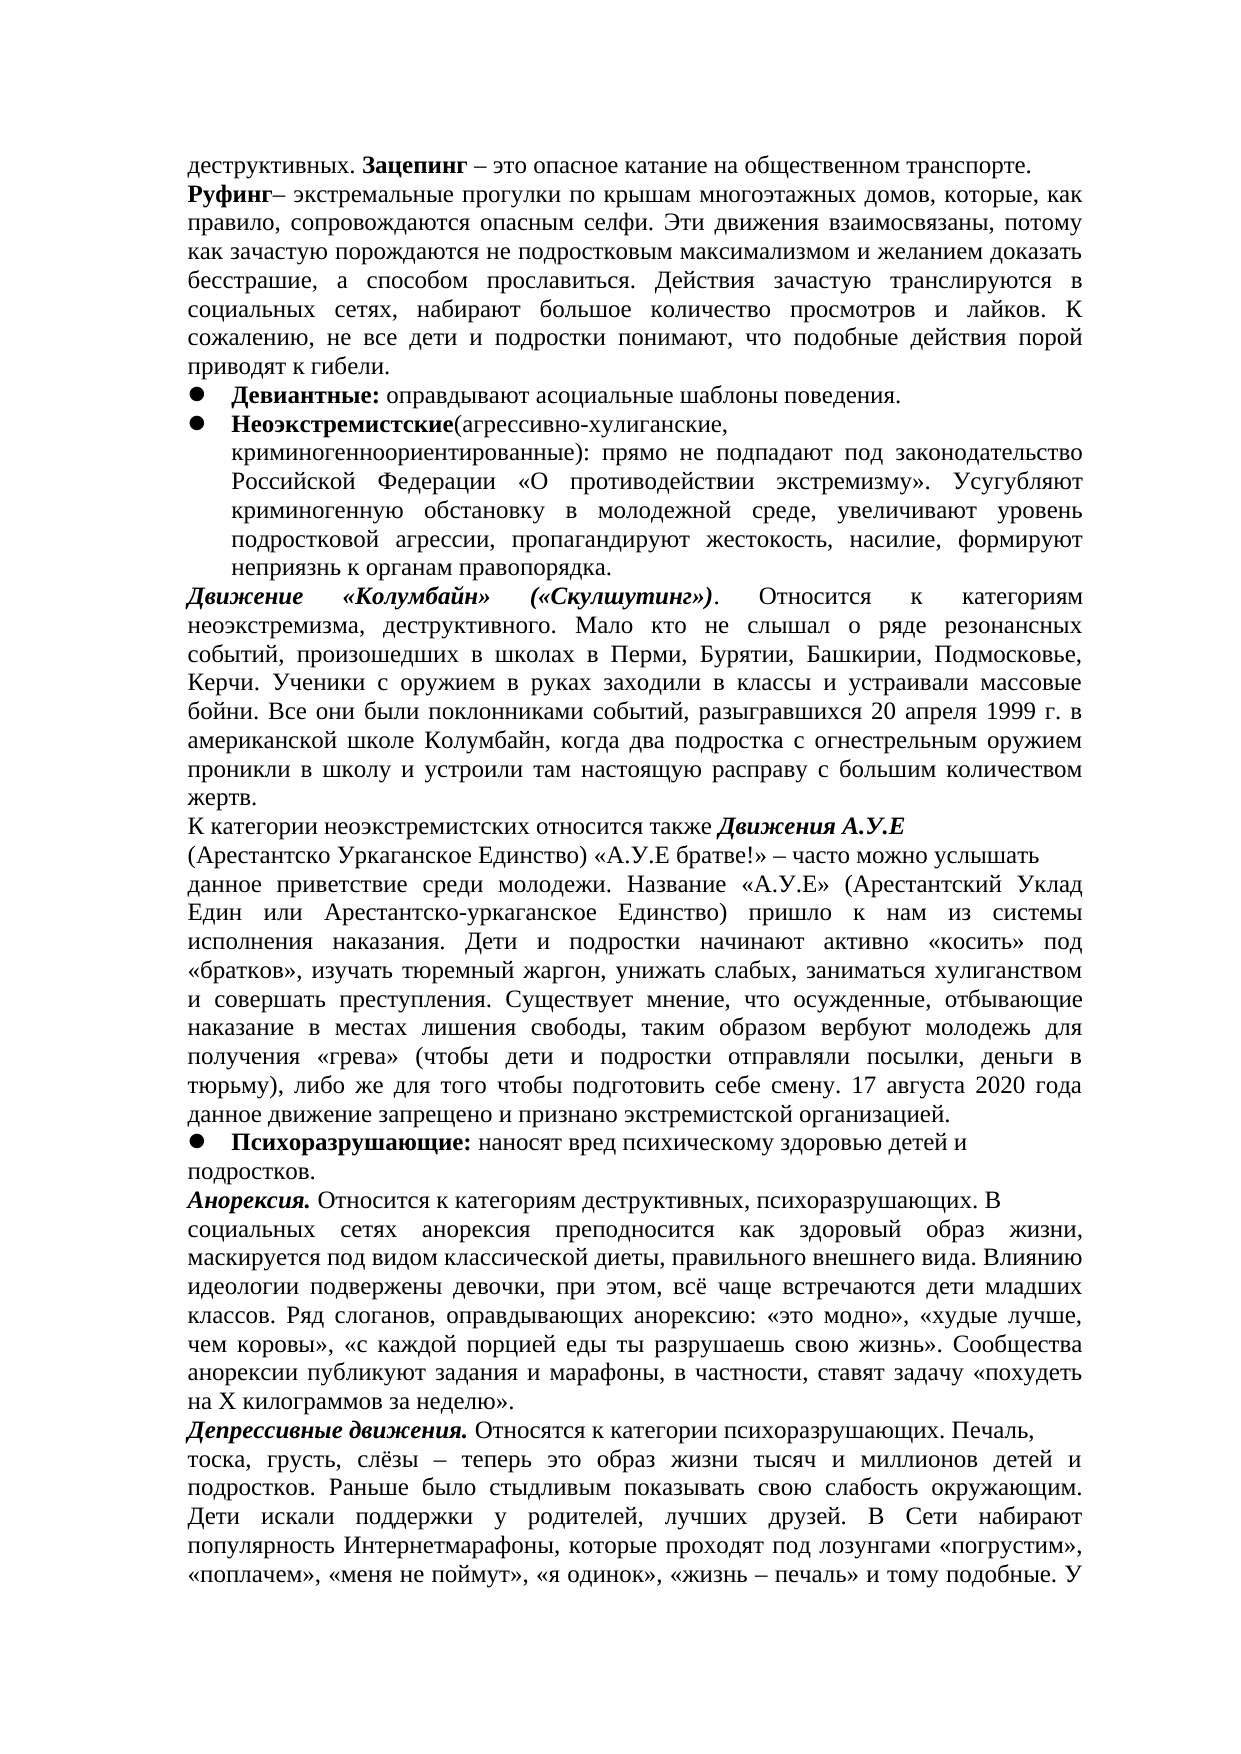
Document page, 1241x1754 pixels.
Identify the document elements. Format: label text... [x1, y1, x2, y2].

text (Арестантско Уркаганское Единство) «А.У.Е братве!» – часто можно услышать [187, 840, 1083, 869]
list Психоразрушающие: наносят вред психическому здоровью детей и [187, 1127, 1083, 1156]
text Движение «Колумбайн» («Скулшутинг»). Относится к категориям неоэкстремизма, деструктивного. Мало кто не слышал о ряде резонансных событий, произошедших в школах в Перми, Бурятии, Башкирии, Подмосковье, Керчи. Ученики с оружием в руках заходили в классы и устраивали массовые бойни. Все они были поклонниками событий, разыгравшихся 20 апреля 1999 г. в американской школе Колумбайн, когда два подростка с огнестрельным оружием проникли в школу и устроили там настоящую расправу с большим количеством жертв. [187, 581, 1083, 811]
list Девиантные: оправдывают асоциальные шаблоны поведения. [187, 380, 1083, 409]
text данное приветствие среди молодежи. Название «А.У.Е» (Арестантский Уклад Един или Арестантско-уркаганское Единство) пришло к нам из системы исполнения наказания. Дети и подростки начинают активно «косить» под «братков», изучать тюремный жаргон, унижать слабых, заниматься хулиганством и совершать преступления. Существует мнение, что осужденные, отбывающие наказание в местах лишения свободы, таким образом вербуют молодежь для получения «грева» (чтобы дети и подростки отправляли посылки, деньги в тюрьму), либо же для того чтобы подготовить себе смену. 17 августа 2020 года данное движение запрещено и признано экстремистской организацией. [187, 869, 1083, 1127]
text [187, 1444, 1083, 1587]
text Анорексия. Относится к категориям деструктивных, психоразрушающих. В [187, 1185, 1083, 1214]
text социальных сетях анорексия преподносится как здоровый образ жизни, маскируется под видом классической диеты, правильного внешнего вида. Влиянию идеологии подвержены девочки, при этом, всё чаще встречаются дети младших классов. Ряд слоганов, оправдывающих анорексию: «это модно», «худые лучше, чем коровы», «с каждой порцией еды ты разрушаешь свою жизнь». Сообщества анорексии публикуют задания и марафоны, в частности, ставят задачу «похудеть на X килограммов за неделю». [187, 1214, 1083, 1415]
list Неоэкстремистские(агрессивно-хулиганские, криминогенноориентированные): прямо не подпадают под законодательство Российской Федерации «О противодействии экстремизму». Усугубляют криминогенную обстановку в молодежной среде, увеличивают уровень подростковой агрессии, пропагандируют жестокость, насилие, формируют неприязнь к органам правопорядка. [187, 409, 1083, 581]
text деструктивных. Зацепинг – это опасное катание на общественном транспорте. [187, 150, 1083, 179]
text Депрессивные движения. Относятся к категории психоразрушающих. Печаль, [187, 1415, 1083, 1444]
text подростков. [187, 1156, 1083, 1185]
text К категории неоэкстремистских относится также Движения А.У.Е [187, 811, 1083, 840]
text Руфинг– экстремальные прогулки по крышам многоэтажных домов, которые, как правило, сопровождаются опасным селфи. Эти движения взаимосвязаны, потому как зачастую порождаются не подростковым максимализмом и желанием доказать бесстрашие, а способом прославиться. Действия зачастую транслируются в социальных сетях, набирают большое количество просмотров и лайков. К сожалению, не все дети и подростки понимают, что подобные действия порой приводят к гибели. [187, 179, 1083, 380]
